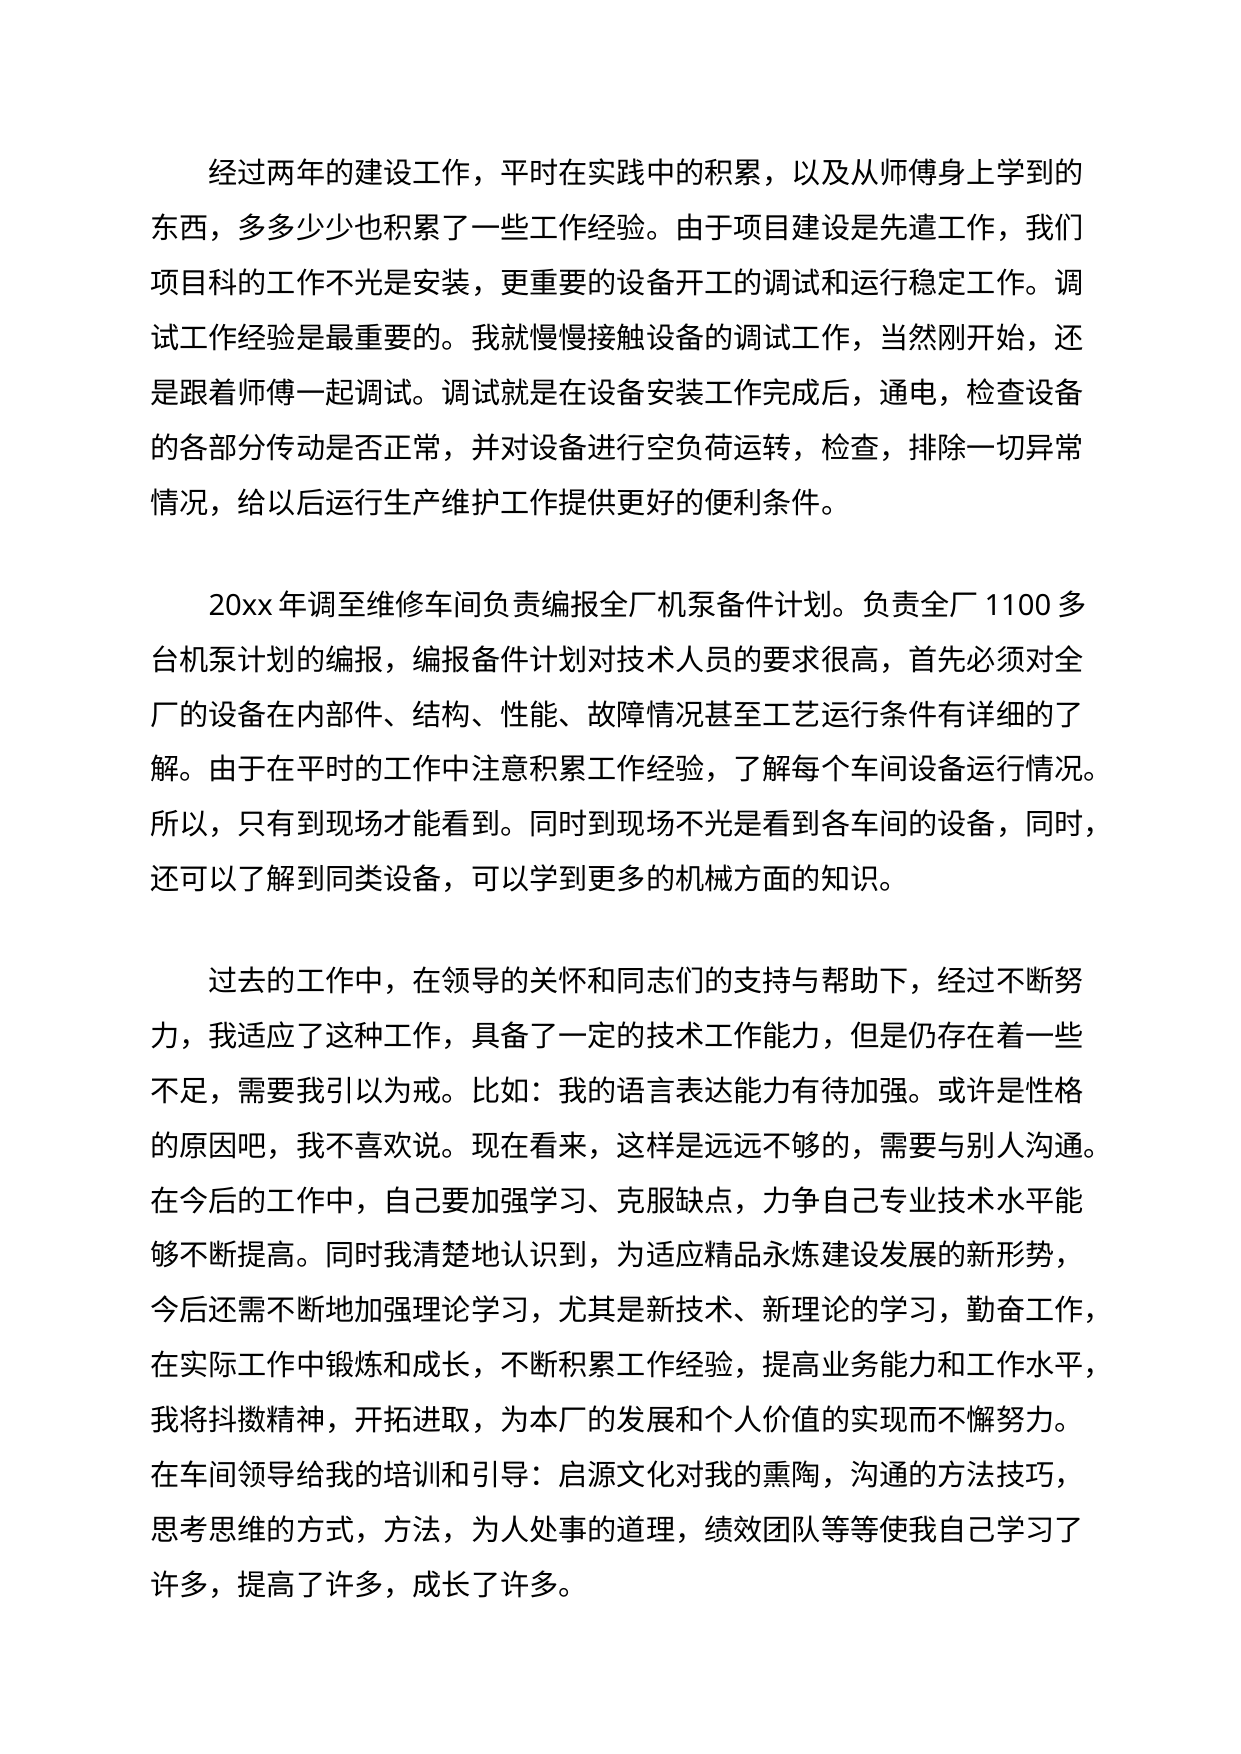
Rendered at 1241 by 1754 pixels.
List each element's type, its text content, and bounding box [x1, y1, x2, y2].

text 20xx年调至维修车间负责编报全厂机泵备件计划。负责全厂1100多台机泵计划的编报，编报备件计划对技术人员的要求很高，首先必须对全厂的设备在内部件、结构、性能、故障情况甚至工艺运行条件有详细的了解。由于在平时的工作中注意积累工作经验，了解每个车间设备运行情况。所以，只有到现场才能看到。同时到现场不光是看到各车间的设备，同时，还可以了解到同类设备，可以学到更多的机械方面的知识。 [150, 581, 1090, 898]
text 经过两年的建设工作，平时在实践中的积累，以及从师傅身上学到的东西，多多少少也积累了一些工作经验。由于项目建设是先遣工作，我们项目科的工作不光是安装，更重要的设备开工的调试和运行稳定工作。调试工作经验是最重要的。我就慢慢接触设备的调试工作，当然刚开始，还是跟着师傅一起调试。调试就是在设备安装工作完成后，通电，检查设备的各部分传动是否正常，并对设备进行空负荷运转，检查，排除一切异常情况，给以后运行生产维护工作提供更好的便利条件。 [150, 150, 1090, 522]
text 过去的工作中，在领导的关怀和同志们的支持与帮助下，经过不断努力，我适应了这种工作，具备了一定的技术工作能力，但是仍存在着一些不足，需要我引以为戒。比如：我的语言表达能力有待加强。或许是性格的原因吧，我不喜欢说。现在看来，这样是远远不够的，需要与别人沟通。在今后的工作中，自己要加强学习、克服缺点，力争自己专业技术水平能够不断提高。同时我清楚地认识到，为适应精品永炼建设发展的新形势，今后还需不断地加强理论学习，尤其是新技术、新理论的学习，勤奋工作，在实际工作中锻炼和成长，不断积累工作经验，提高业务能力和工作水平，我将抖擞精神，开拓进取，为本厂的发展和个人价值的实现而不懈努力。在车间领导给我的培训和引导：启源文化对我的熏陶，沟通的方法技巧，思考思维的方式，方法，为人处事的道理，绩效团队等等使我自己学习了许多，提高了许多，成长了许多。 [150, 957, 1090, 1604]
